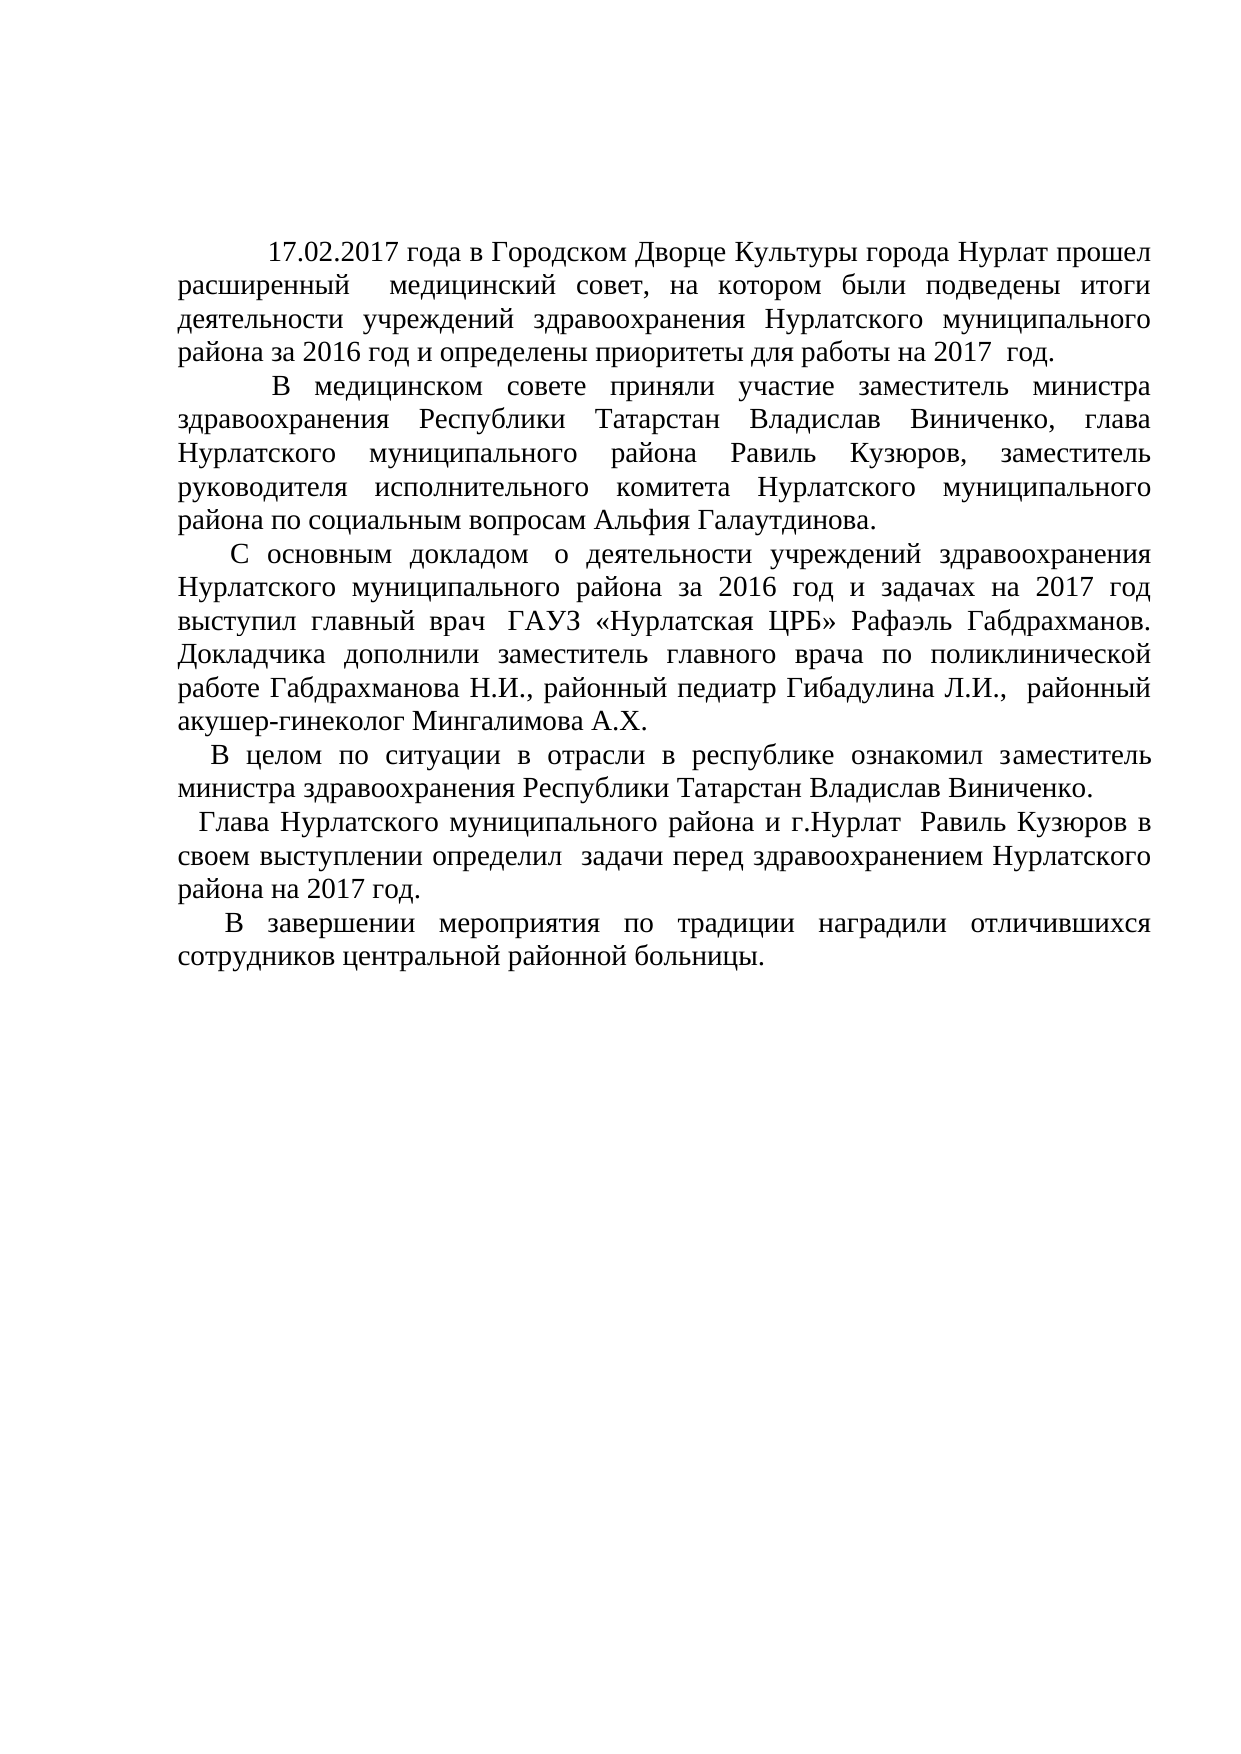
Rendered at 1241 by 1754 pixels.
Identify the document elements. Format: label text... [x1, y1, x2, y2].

text С основным докладом о деятельности учреждений здравоохранения Нурлатского муниципального района за 2016 год и задачах на 2017 год выступил главный врач ГАУЗ «Нурлатская ЦРБ» Рафаэль Габдрахманов. Докладчика дополнили заместитель главного врача по поликлинической работе Габдрахманова Н.И., районный педиатр Гибадулина Л.И., районный акушер-гинеколог Мингалимова А.Х. [177, 536, 1152, 636]
text Глава Нурлатского муниципального района и г.Нурлат Равиль Кузюров в своем выступлении определил задачи перед здравоохранением Нурлатского района на 2017 год. [177, 804, 1152, 905]
text В медицинском совете приняли участие заместитель министра здравоохранения Республики Татарстан Владислав Виниченко, глава Нурлатского муниципального района Равиль Кузюров, заместитель руководителя исполнительного комитета Нурлатского муниципального района по социальным вопросам Альфия Галаутдинова. [177, 368, 1152, 536]
text С основным докладом о деятельности учреждений здравоохранения Нурлатского муниципального района за 2016 год и задачах на 2017 год выступил главный врач ГАУЗ «Нурлатская ЦРБ» Рафаэль Габдрахманов. Докладчика дополнили заместитель главного врача по поликлинической работе Габдрахманова Н.И., районный педиатр Гибадулина Л.И., районный акушер-гинеколог Мингалимова А.Х. [177, 703, 1152, 737]
text 17.02.2017 года в Городском Дворце Культуры города Нурлат прошел расширенный медицинский совет, на котором были подведены итоги деятельности учреждений здравоохранения Нурлатского муниципального района за 2016 год и определены приоритеты для работы на 2017 год. [177, 234, 1152, 368]
text В завершении мероприятия по традиции наградили отличившихся сотрудников центральной районной больницы. [177, 905, 1152, 972]
text В целом по ситуации в отрасли в республике ознакомил заместитель министра здравоохранения Республики Татарстан Владислав Виниченко. [177, 737, 1152, 804]
